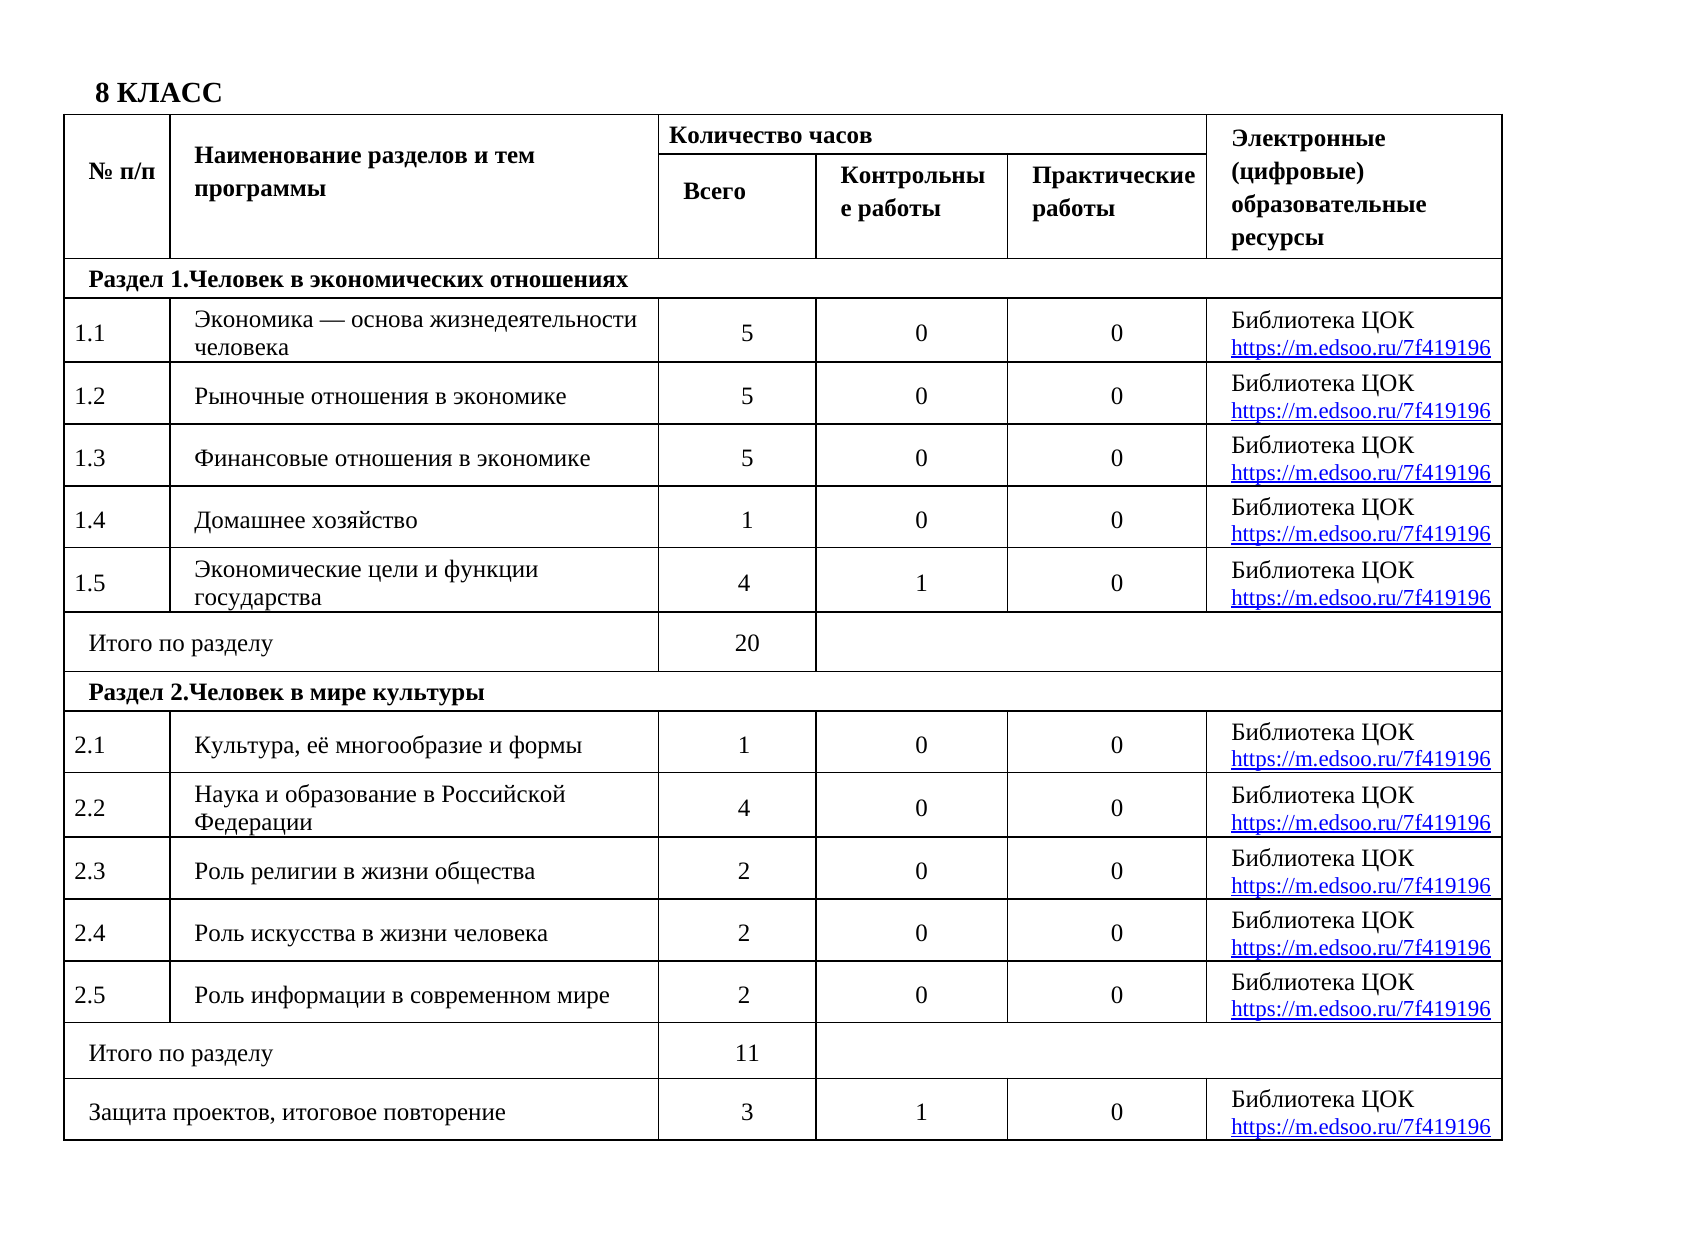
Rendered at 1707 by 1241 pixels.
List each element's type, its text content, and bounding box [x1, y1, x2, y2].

table_cell Библиотека ЦОК https://m.edsoo.ru/7f419196 [1207, 773, 1501, 836]
table_cell 5 [659, 425, 815, 485]
table_cell Библиотека ЦОК https://m.edsoo.ru/7f419196 [1207, 425, 1501, 485]
table_cell 0 [1008, 712, 1206, 772]
table_cell Культура, её многообразие и формы [171, 712, 658, 772]
table_cell 4 [659, 773, 815, 836]
text 8 КЛАСС [87, 75, 1632, 108]
table_cell 0 [817, 773, 1007, 836]
table_cell Финансовые отношения в экономике [171, 425, 658, 485]
table_cell 1 [817, 1079, 1007, 1139]
table_cell 1.1 [65, 299, 169, 361]
table_cell Библиотека ЦОК https://m.edsoo.ru/7f419196 [1207, 487, 1501, 547]
table_cell 0 [817, 962, 1007, 1022]
table_cell Всего [659, 155, 815, 258]
table_cell [817, 613, 1501, 671]
table_header Наименование разделов и тем программы [171, 115, 658, 258]
table_cell 0 [817, 712, 1007, 772]
table_cell Практические работы [1008, 155, 1206, 258]
table_cell 2.1 [65, 712, 169, 772]
table_cell Рыночные отношения в экономике [171, 363, 658, 423]
table_cell [817, 1023, 1501, 1077]
table_cell 3 [659, 1079, 815, 1139]
table_cell Наука и образование в Российской Федерации [171, 773, 658, 836]
table_cell 1 [659, 712, 815, 772]
table_cell Роль религии в жизни общества [171, 838, 658, 898]
table_cell 2.2 [65, 773, 169, 836]
table_header Электронные (цифровые) образовательные ресурсы [1207, 115, 1501, 258]
table_cell 2 [659, 838, 815, 898]
table_cell 2.4 [65, 900, 169, 960]
table_cell Роль информации в современном мире [171, 962, 658, 1022]
table_cell 0 [1008, 363, 1206, 423]
table_cell 0 [1008, 548, 1206, 611]
table_cell Раздел 1.Человек в экономических отношениях [65, 259, 1501, 297]
table_cell Библиотека ЦОК https://m.edsoo.ru/7f419196 [1207, 1079, 1501, 1139]
table_cell Библиотека ЦОК https://m.edsoo.ru/7f419196 [1207, 838, 1501, 898]
table_header № п/п [65, 115, 169, 258]
table_cell 0 [1008, 299, 1206, 361]
table_cell 0 [1008, 773, 1206, 836]
table_cell 0 [817, 838, 1007, 898]
table_cell 5 [659, 363, 815, 423]
table_cell 0 [1008, 1079, 1206, 1139]
table_cell 1 [659, 487, 815, 547]
table_cell Контрольные работы [817, 155, 1007, 258]
table_cell Экономика — основа жизнедеятельности человека [171, 299, 658, 361]
table_cell 0 [1008, 425, 1206, 485]
table_cell 4 [659, 548, 815, 611]
table_cell 1.2 [65, 363, 169, 423]
table_cell 0 [817, 299, 1007, 361]
table_cell 0 [1008, 487, 1206, 547]
table_cell Библиотека ЦОК https://m.edsoo.ru/7f419196 [1207, 548, 1501, 611]
table_cell 2 [659, 962, 815, 1022]
table_cell 0 [817, 425, 1007, 485]
table_cell 0 [1008, 900, 1206, 960]
table_cell Библиотека ЦОК https://m.edsoo.ru/7f419196 [1207, 363, 1501, 423]
table_cell 0 [817, 900, 1007, 960]
table_header Количество часов [659, 115, 1206, 153]
table_cell Библиотека ЦОК https://m.edsoo.ru/7f419196 [1207, 712, 1501, 772]
table_cell Домашнее хозяйство [171, 487, 658, 547]
table_cell 2 [659, 900, 815, 960]
table_cell Раздел 2.Человек в мире культуры [65, 672, 1501, 710]
table_cell 2.5 [65, 962, 169, 1022]
table_cell Экономические цели и функции государства [171, 548, 658, 611]
table_cell 0 [1008, 838, 1206, 898]
table_cell Защита проектов, итоговое повторение [65, 1079, 658, 1139]
table_cell Роль искусства в жизни человека [171, 900, 658, 960]
table_cell Итого по разделу [65, 613, 658, 671]
table_cell 1 [817, 548, 1007, 611]
table_cell 11 [659, 1023, 815, 1077]
table_cell Библиотека ЦОК https://m.edsoo.ru/7f419196 [1207, 962, 1501, 1022]
table_cell 0 [1008, 962, 1206, 1022]
table_cell 1.3 [65, 425, 169, 485]
table_cell 1.4 [65, 487, 169, 547]
table_cell 2.3 [65, 838, 169, 898]
table_cell Библиотека ЦОК https://m.edsoo.ru/7f419196 [1207, 900, 1501, 960]
table_cell 0 [817, 363, 1007, 423]
table_cell Итого по разделу [65, 1023, 658, 1077]
table_cell 1.5 [65, 548, 169, 611]
table_cell Библиотека ЦОК https://m.edsoo.ru/7f419196 [1207, 299, 1501, 361]
table_cell 0 [817, 487, 1007, 547]
table_cell 20 [659, 613, 815, 671]
table_cell 5 [659, 299, 815, 361]
